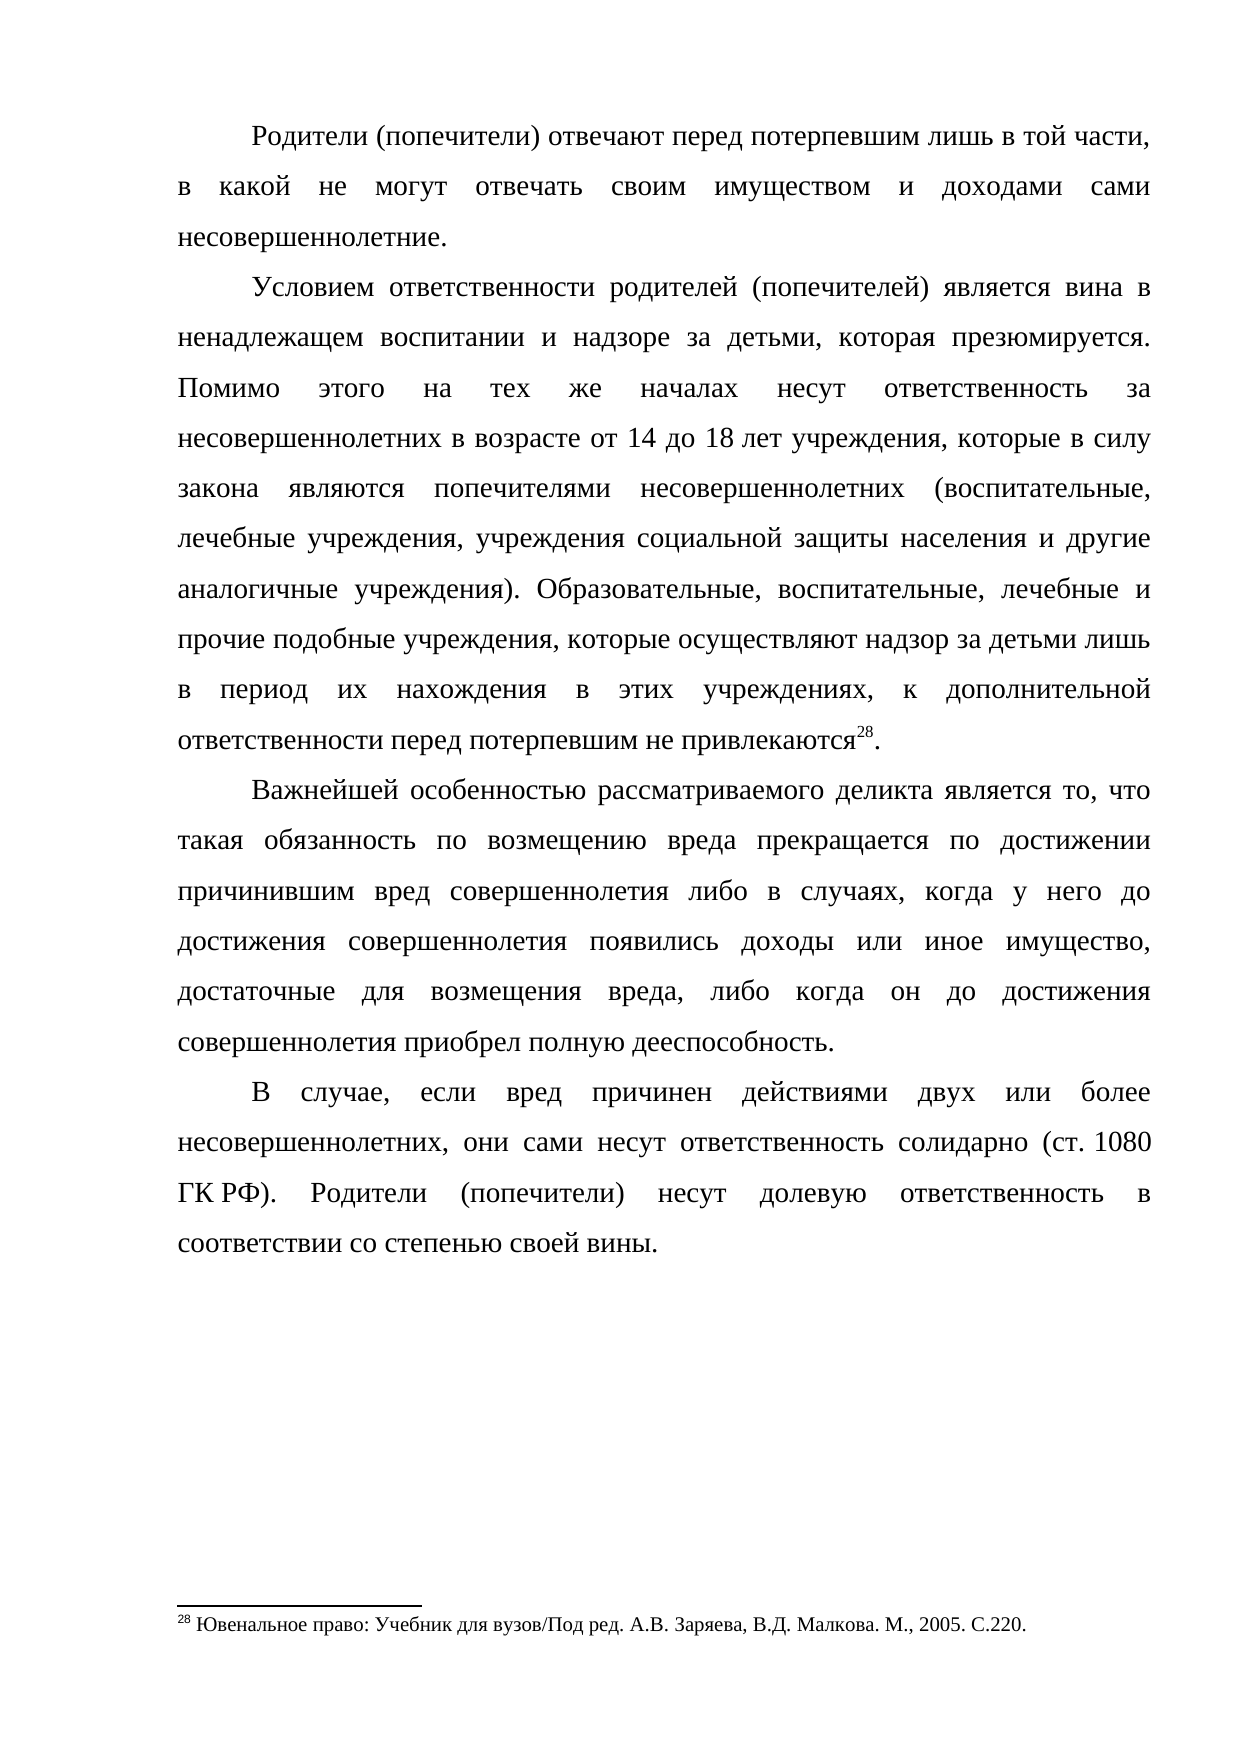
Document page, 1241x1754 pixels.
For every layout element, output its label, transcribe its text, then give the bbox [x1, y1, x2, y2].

text В случае, если вред причинен действиями двух или более несовершеннолетних, они сами несут ответственность солидарно (ст. 1080 ГК РФ). Родители (попечители) несут долевую ответственность в соответствии со степенью своей вины. [177, 1074, 1152, 1258]
text Родители (попечители) отвечают перед потерпевшим лишь в той части, в какой не могут отвечать своим имуществом и доходами сами несовершеннолетние. [177, 118, 1152, 252]
text Условием ответственности родителей (попечителей) является вина в ненадлежащем воспитании и надзоре за детьми, которая презюмируется. Помимо этого на тех же началах несут ответственность за несовершеннолетних в возрасте от 14 до 18 лет учреждения, которые в силу закона являются попечителями несовершеннолетних (воспитательные, лечебные учреждения, учреждения социальной защиты населения и другие аналогичные учреждения). Образовательные, воспитательные, лечебные и прочие подобные учреждения, которые осуществляют надзор за детьми лишь в период их нахождения в этих учреждениях, к дополнительной ответственности перед потерпевшим не привлекаются. [177, 269, 1152, 755]
text Важнейшей особенностью рассматриваемого деликта является то, что такая обязанность по возмещению вреда прекращается по достижении причинившим вред совершеннолетия либо в случаях, когда у него до достижения совершеннолетия появились доходы или иное имущество, достаточные для возмещения вреда, либо когда он до достижения совершеннолетия приобрел полную дееспособность. [177, 772, 1152, 1057]
